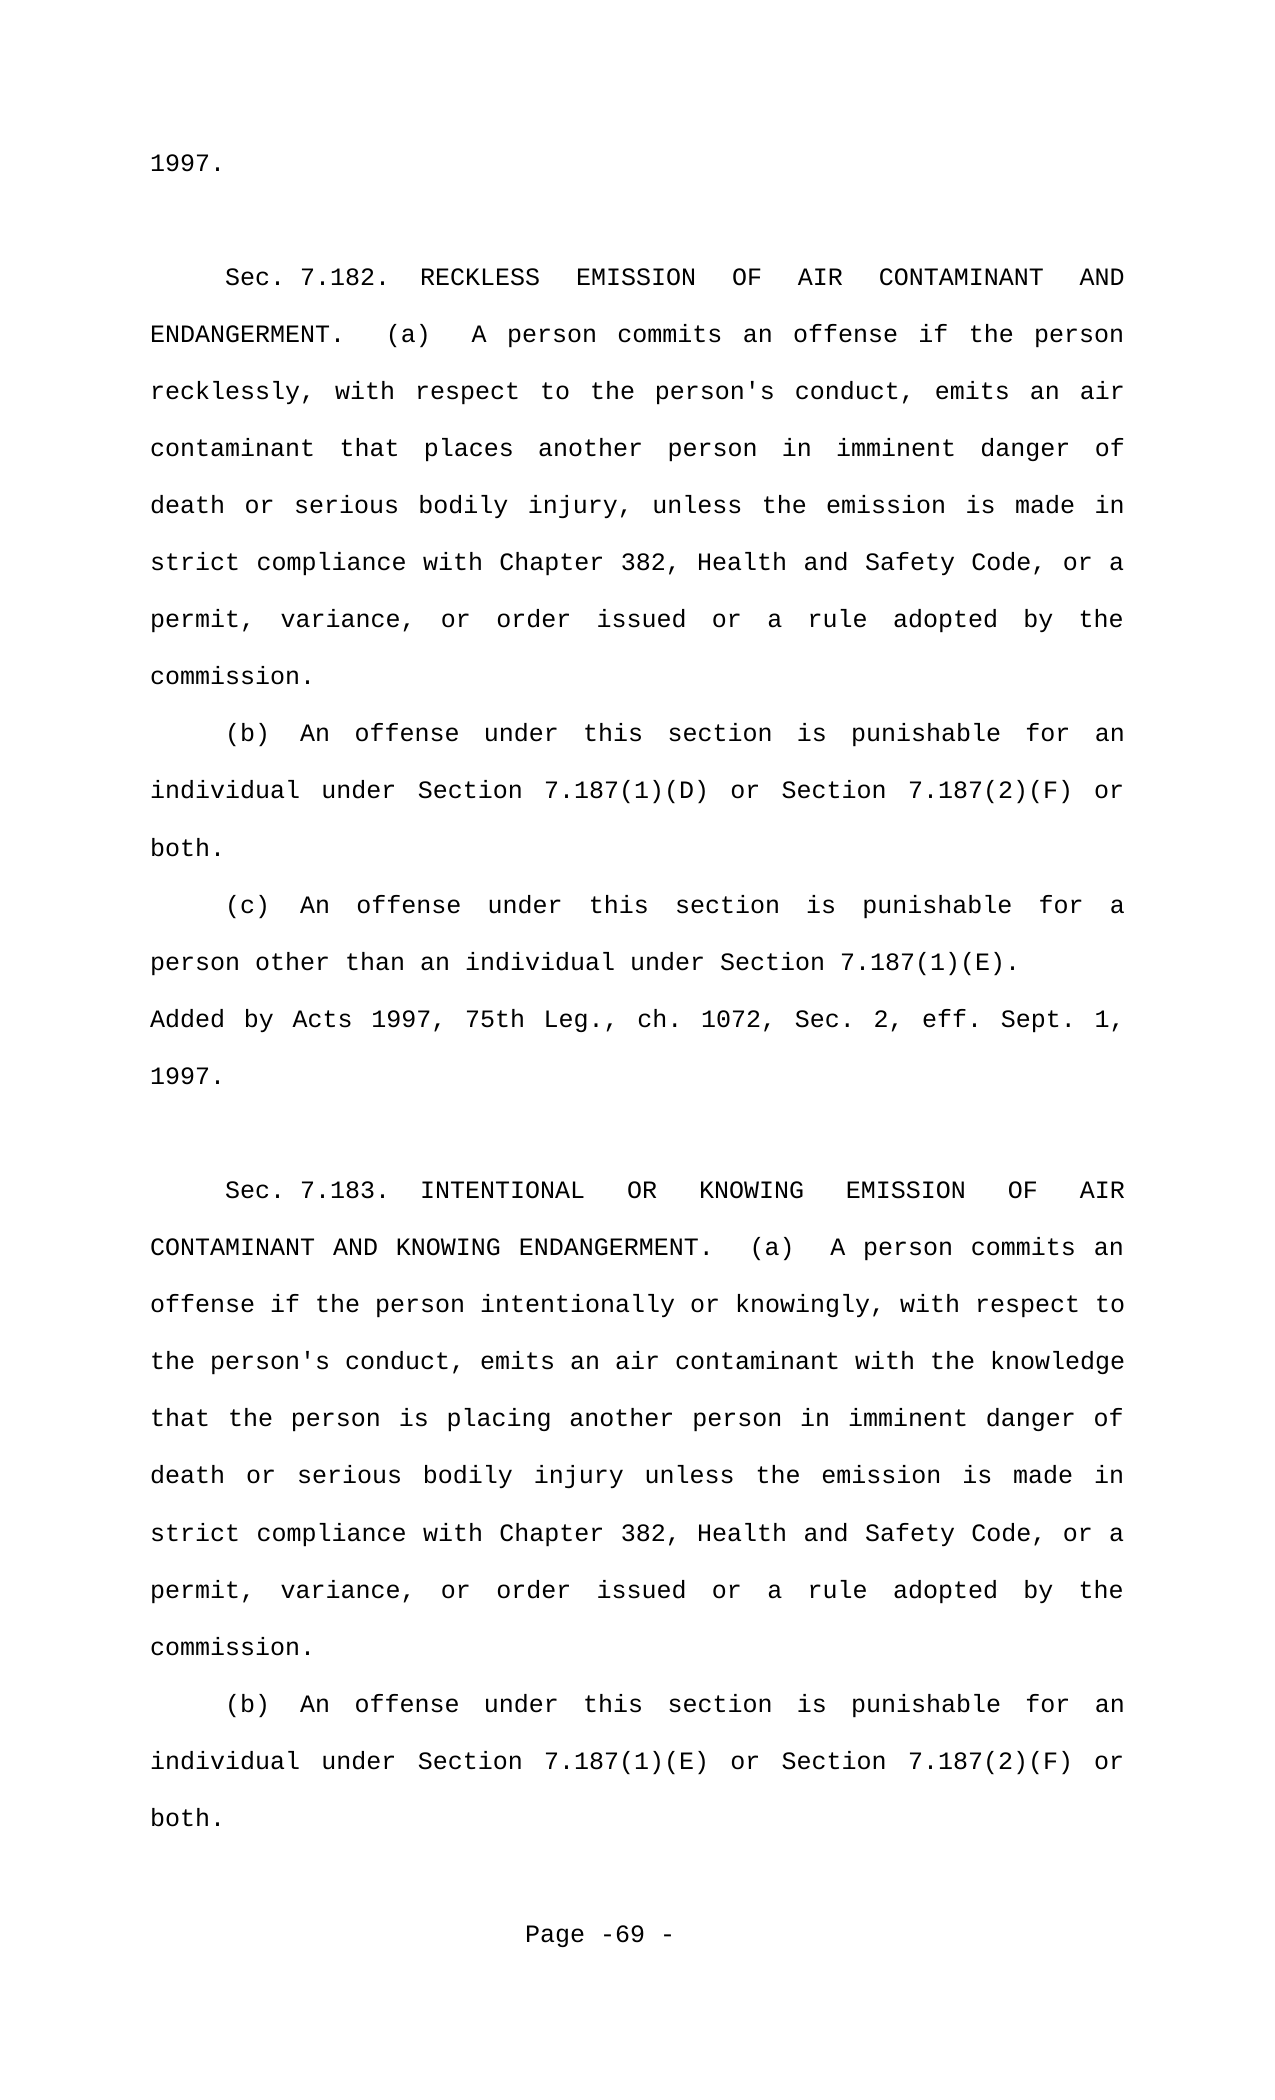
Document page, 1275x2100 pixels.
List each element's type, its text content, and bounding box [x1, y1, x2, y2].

text (b) An offense under this section is punishable for an individual under Section 7.187(1)(E) or Section 7.187(2)(F) or both. [150, 1691, 1125, 1834]
text (c) An offense under this section is punishable for a person other than an individual under Section 7.187(1)(E). [150, 892, 1125, 978]
text (b) An offense under this section is punishable for an individual under Section 7.187(1)(D) or Section 7.187(2)(F) or both. [150, 721, 1125, 863]
text Added by Acts 1997, 75th Leg., ch. 1072, Sec. 2, eff. Sept. 1, 1997. [150, 150, 1125, 178]
text Sec. 7.182. RECKLESS EMISSION OF AIR CONTAMINANT AND ENDANGERMENT. (a) A person commits an offense if the person recklessly, with respect to the person's conduct, emits an air contaminant that places another person in imminent danger of death or serious bodily injury, unless the emission is made in strict compliance with Chapter 382, Health and Safety Code, or a permit, variance, or order issued or a rule adopted by the commission. [150, 264, 1125, 692]
text Added by Acts 1997, 75th Leg., ch. 1072, Sec. 2, eff. Sept. 1, 1997. [150, 1006, 1125, 1092]
